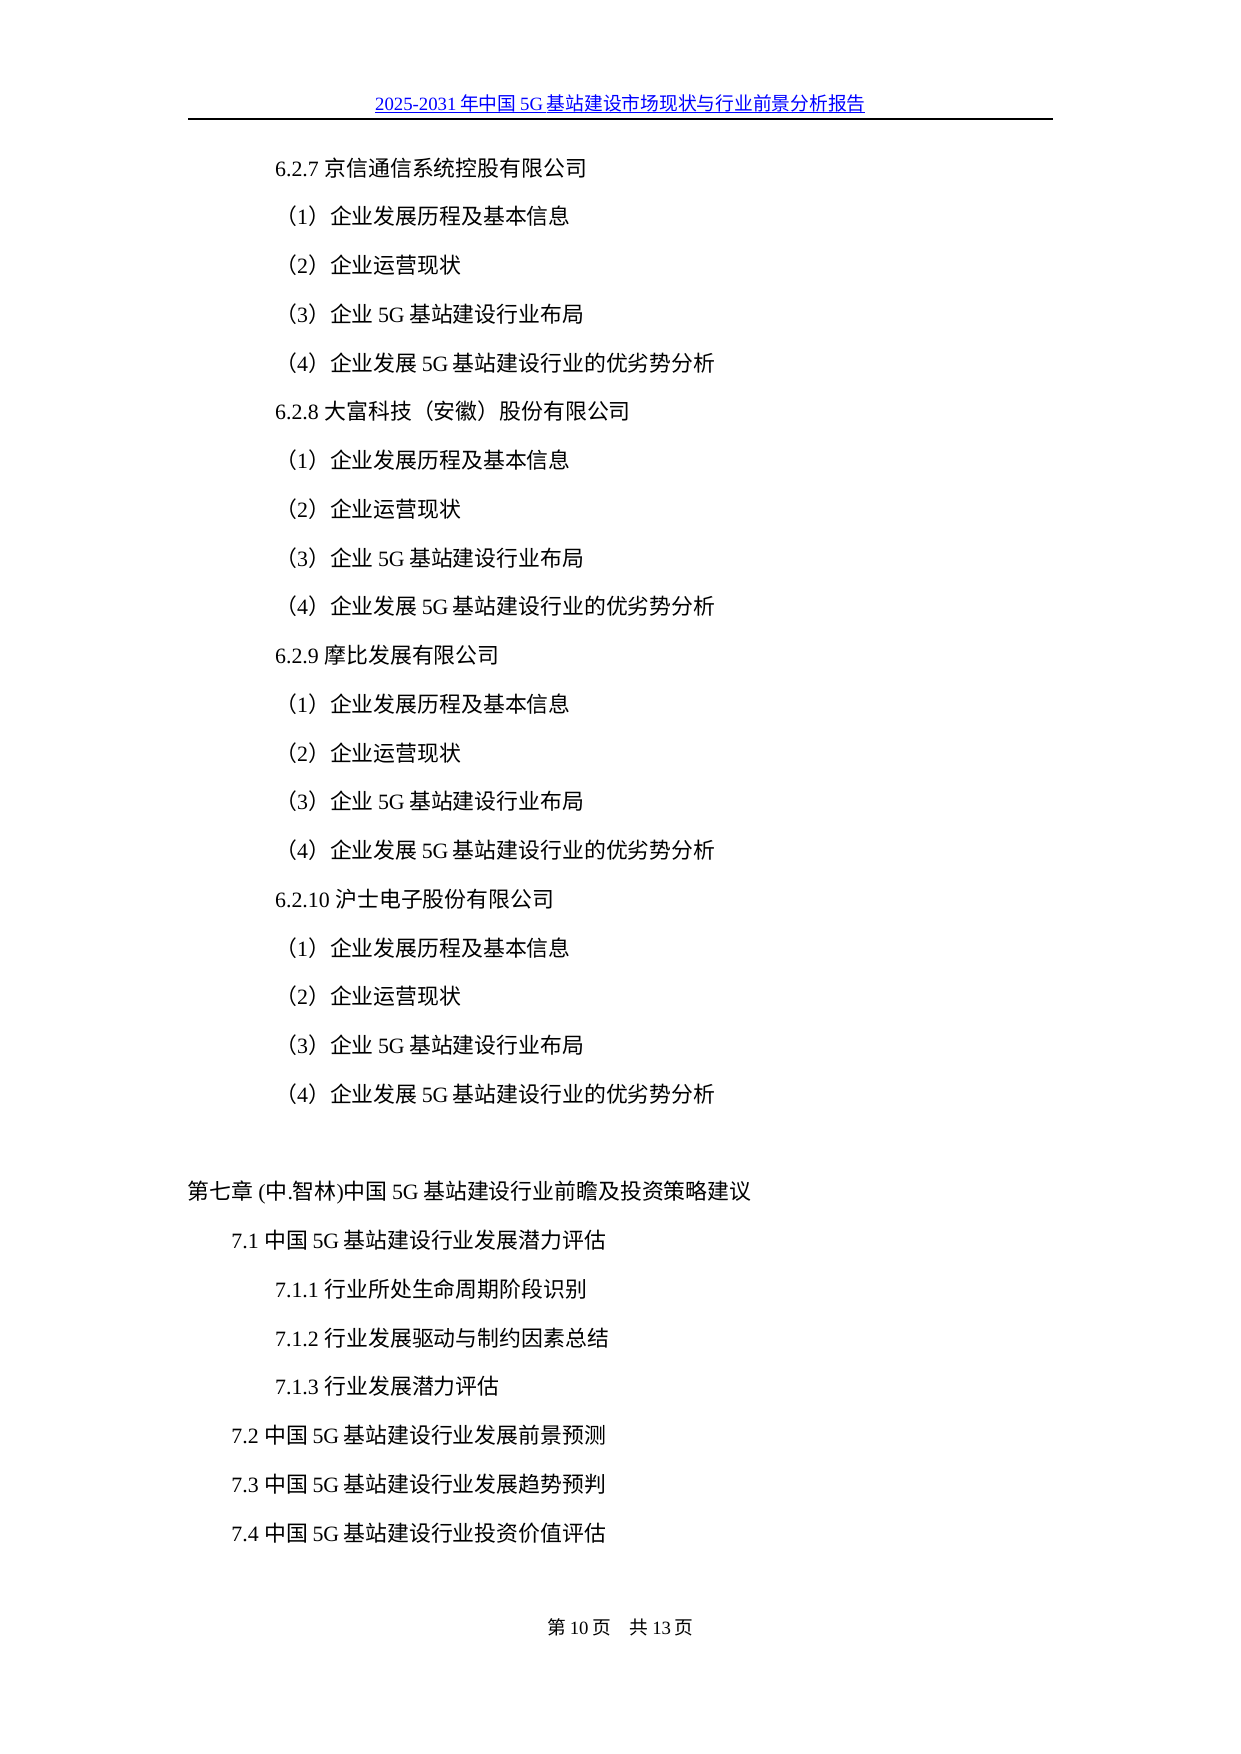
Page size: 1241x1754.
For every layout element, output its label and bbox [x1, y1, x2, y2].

text [187, 150, 1053, 1548]
